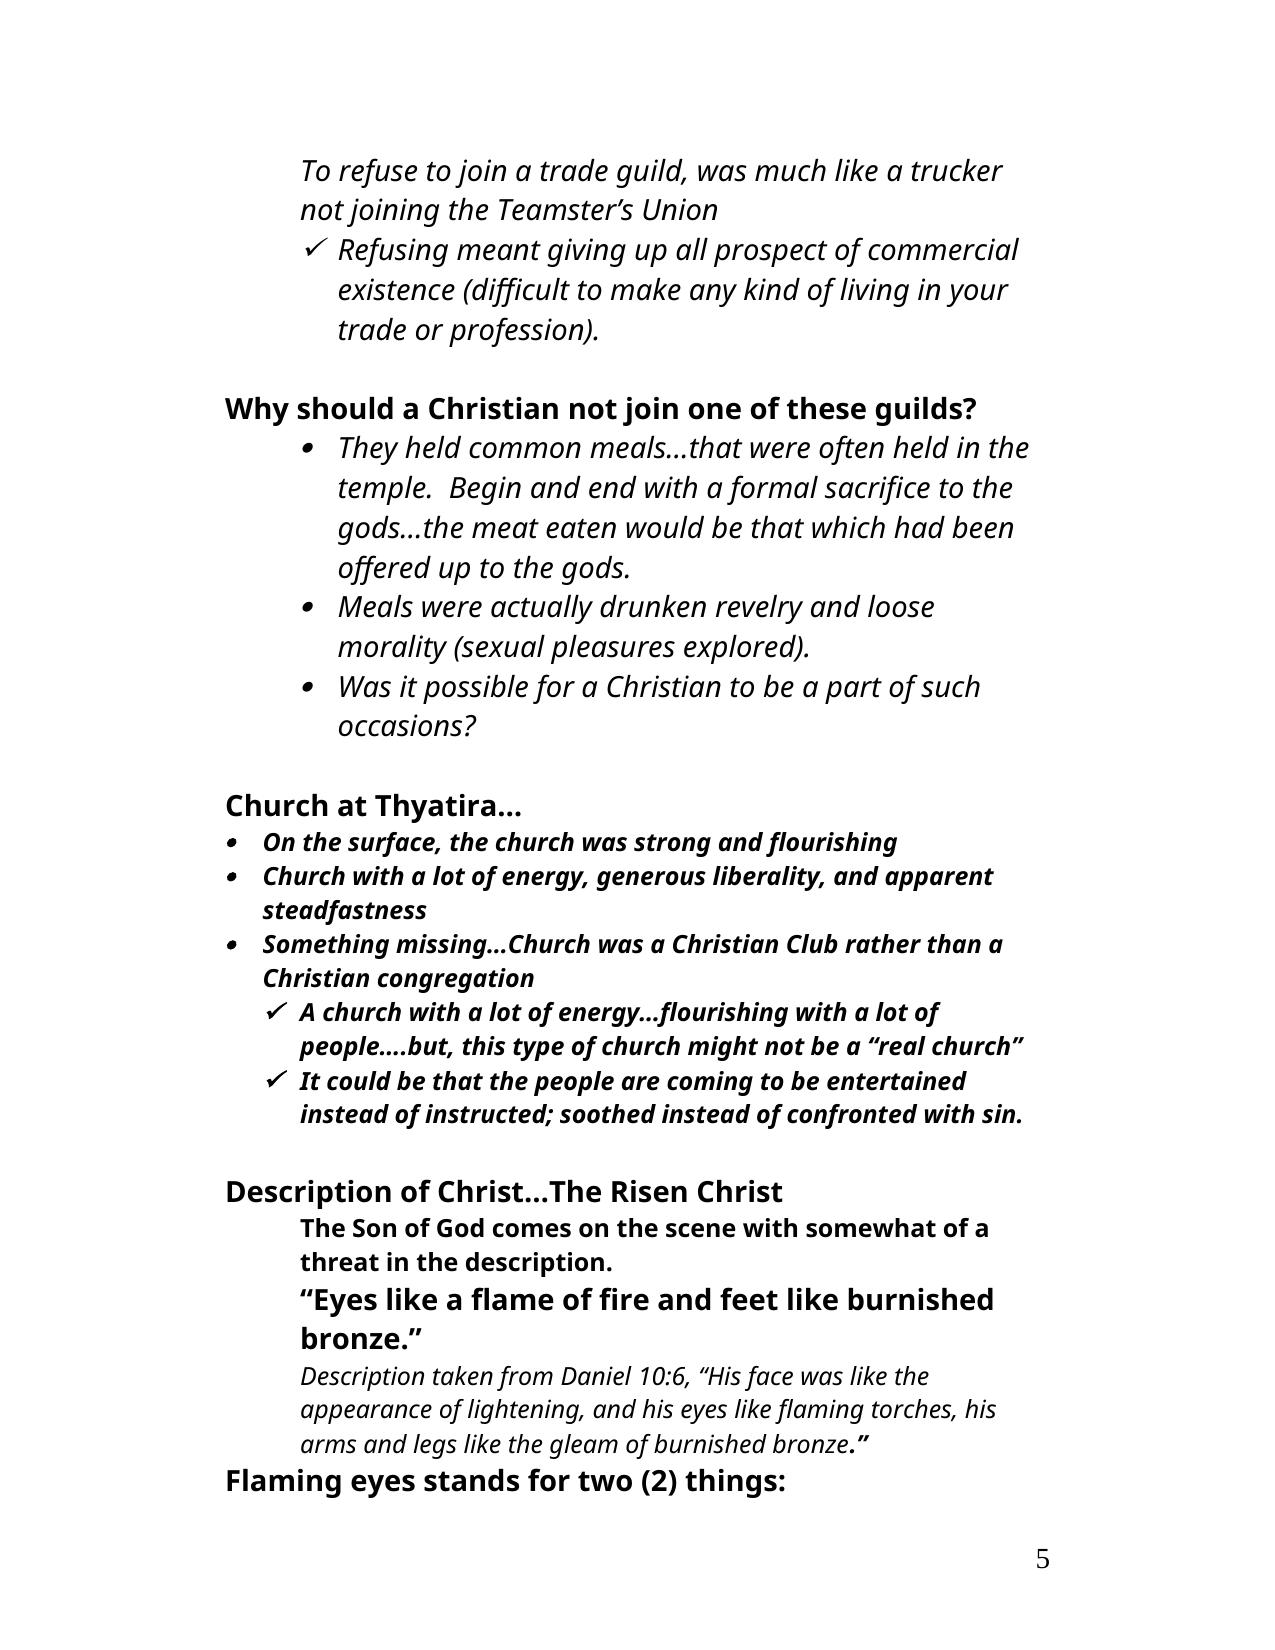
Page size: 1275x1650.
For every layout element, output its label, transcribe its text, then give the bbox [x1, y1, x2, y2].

list Refusing meant giving up all prospect of commercial existence (difficult to make any kind of living in your trade or profession). [300, 229, 1050, 348]
list Something missing…Church was a Christian Club rather than a Christian congregation [225, 927, 1050, 995]
list Church with a lot of energy, generous liberality, and apparent steadfastness [225, 859, 1050, 927]
list On the surface, the church was strong and flourishing [225, 825, 1050, 859]
text Description of Christ…The Risen Christ [225, 1171, 1050, 1211]
subtitle Church at Thyatira… [225, 785, 1050, 825]
text To refuse to join a trade guild, was much like a trucker not joining the Teamster’s Union [300, 150, 1050, 229]
text Flaming eyes stands for two (2) things: [225, 1460, 1050, 1500]
list It could be that the people are coming to be entertained instead of instructed; soothed instead of confronted with sin. [262, 1063, 1050, 1131]
list Was it possible for a Christian to be a part of such occasions? [300, 666, 1050, 745]
subtitle Why should a Christian not join one of these guilds? [225, 388, 1050, 428]
text The Son of God comes on the scene with somewhat of a threat in the description. [300, 1211, 1050, 1279]
list They held common meals…that were often held in the temple. Begin and end with a formal sacrifice to the gods…the meat eaten would be that which had been offered up to the gods. [300, 428, 1050, 587]
text “Eyes like a flame of fire and feet like burnished bronze.” [300, 1279, 1050, 1358]
list A church with a lot of energy…flourishing with a lot of people….but, this type of church might not be a “real church” [262, 995, 1050, 1063]
text Description taken from Daniel 10:6, “His face was like the appearance of lightening, and his eyes like flaming torches, his arms and legs like the gleam of burnished bronze.” [300, 1358, 1050, 1460]
list Meals were actually drunken revelry and loose morality (sexual pleasures explored). [300, 587, 1050, 666]
